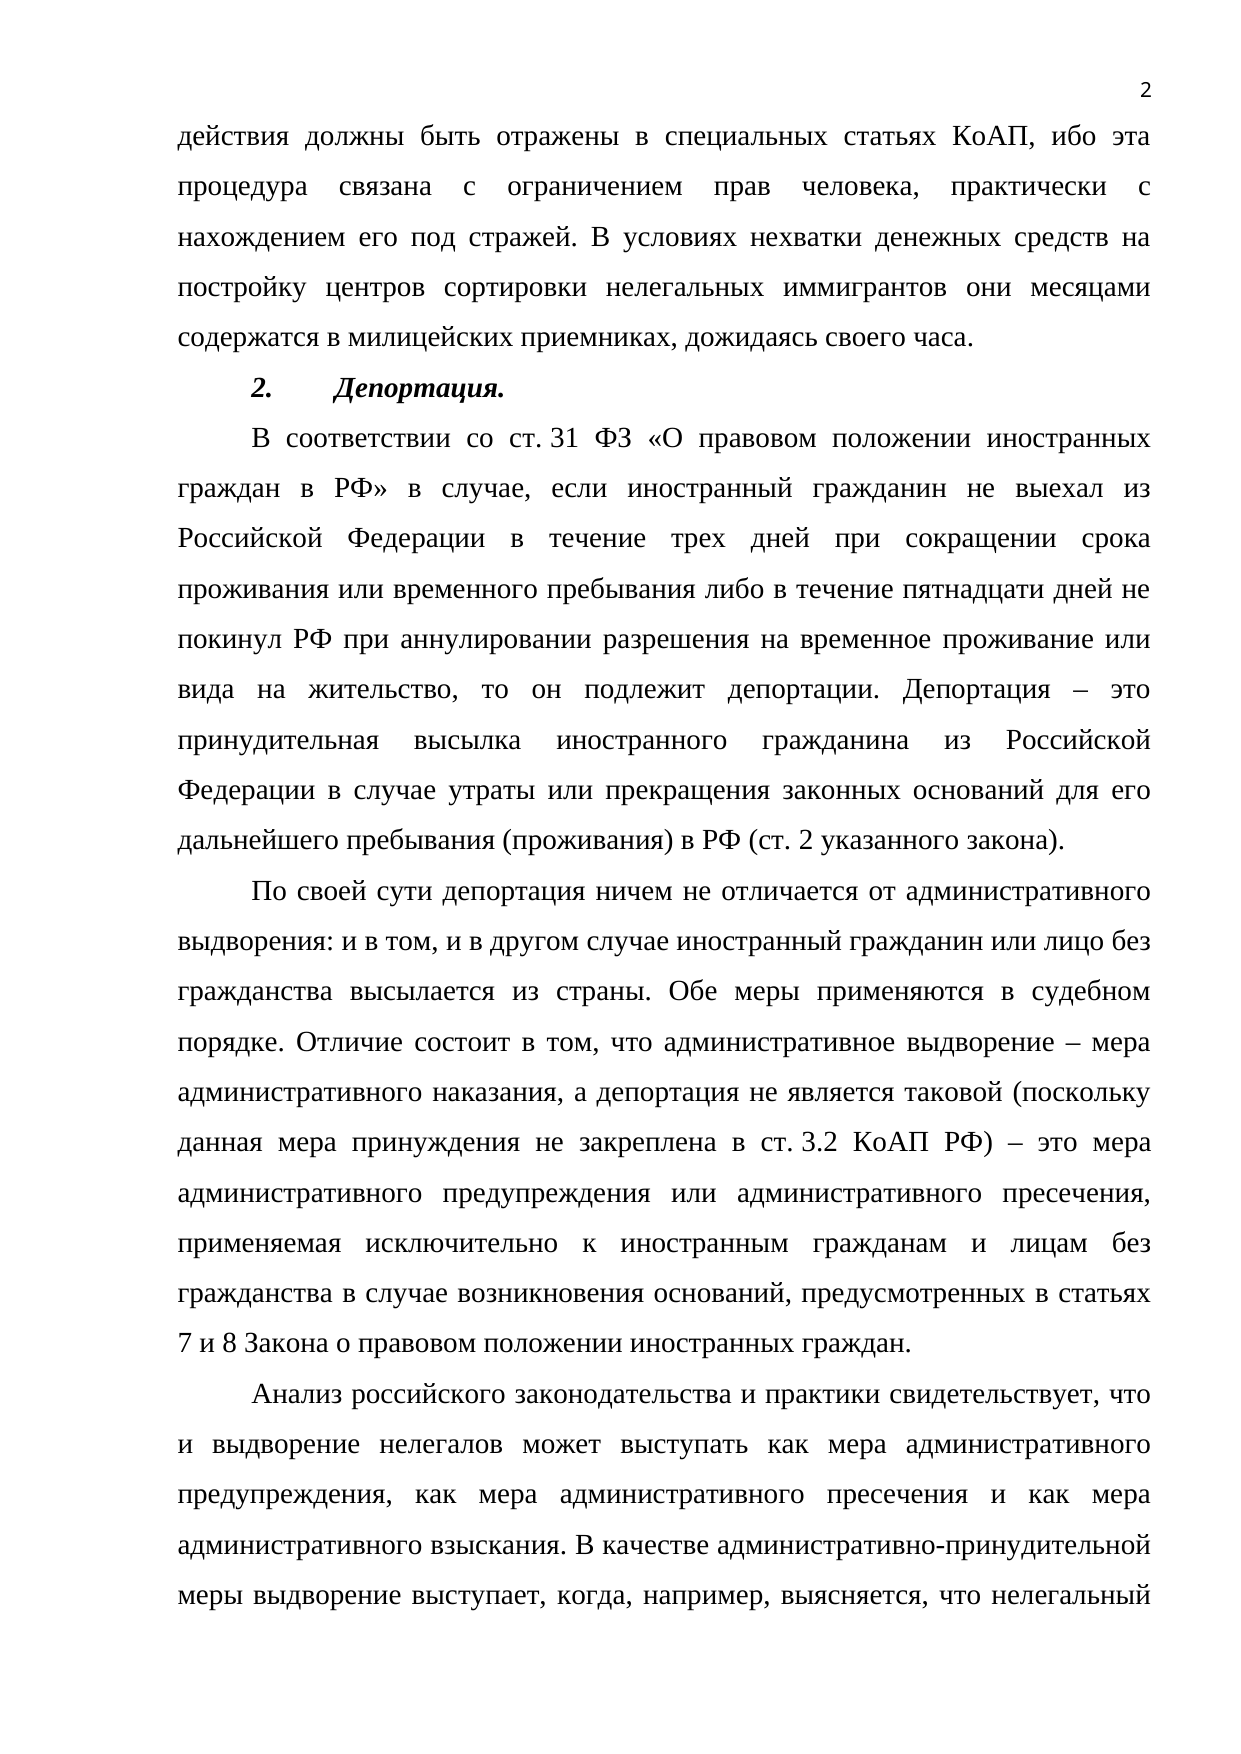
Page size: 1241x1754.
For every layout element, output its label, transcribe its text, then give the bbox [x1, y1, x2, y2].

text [177, 1376, 1152, 1611]
list Депортация. [177, 370, 1152, 403]
text В соответствии со ст. 31 ФЗ «О правовом положении иностранных граждан в РФ» в случае, если иностранный гражданин не выехал из Российской Федерации в течение трех дней при сокращении срока проживания или временного пребывания либо в течение пятнадцати дней не покинул РФ при аннулировании разрешения на временное проживание или вида на жительство, то он подлежит депортации. Депортация – это принудительная высылка иностранного гражданина из Российской Федерации в случае утраты или прекращения законных оснований для его дальнейшего пребывания (проживания) в РФ (ст. 2 указанного закона). [177, 420, 1152, 856]
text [177, 118, 1152, 353]
text По своей сути депортация ничем не отличается от административного выдворения: и в том, и в другом случае иностранный гражданин или лицо без гражданства высылается из страны. Обе меры применяются в судебном порядке. Отличие состоит в том, что административное выдворение – мера административного наказания, а депортация не является таковой (поскольку данная мера принуждения не закреплена в ст. 3.2 КоАП РФ) – это мера административного предупреждения или административного пресечения, применяемая исключительно к иностранным гражданам и лицам без гражданства в случае возникновения оснований, предусмотренных в статьях 7 и 8 Закона о правовом положении иностранных граждан. [177, 873, 1152, 1359]
